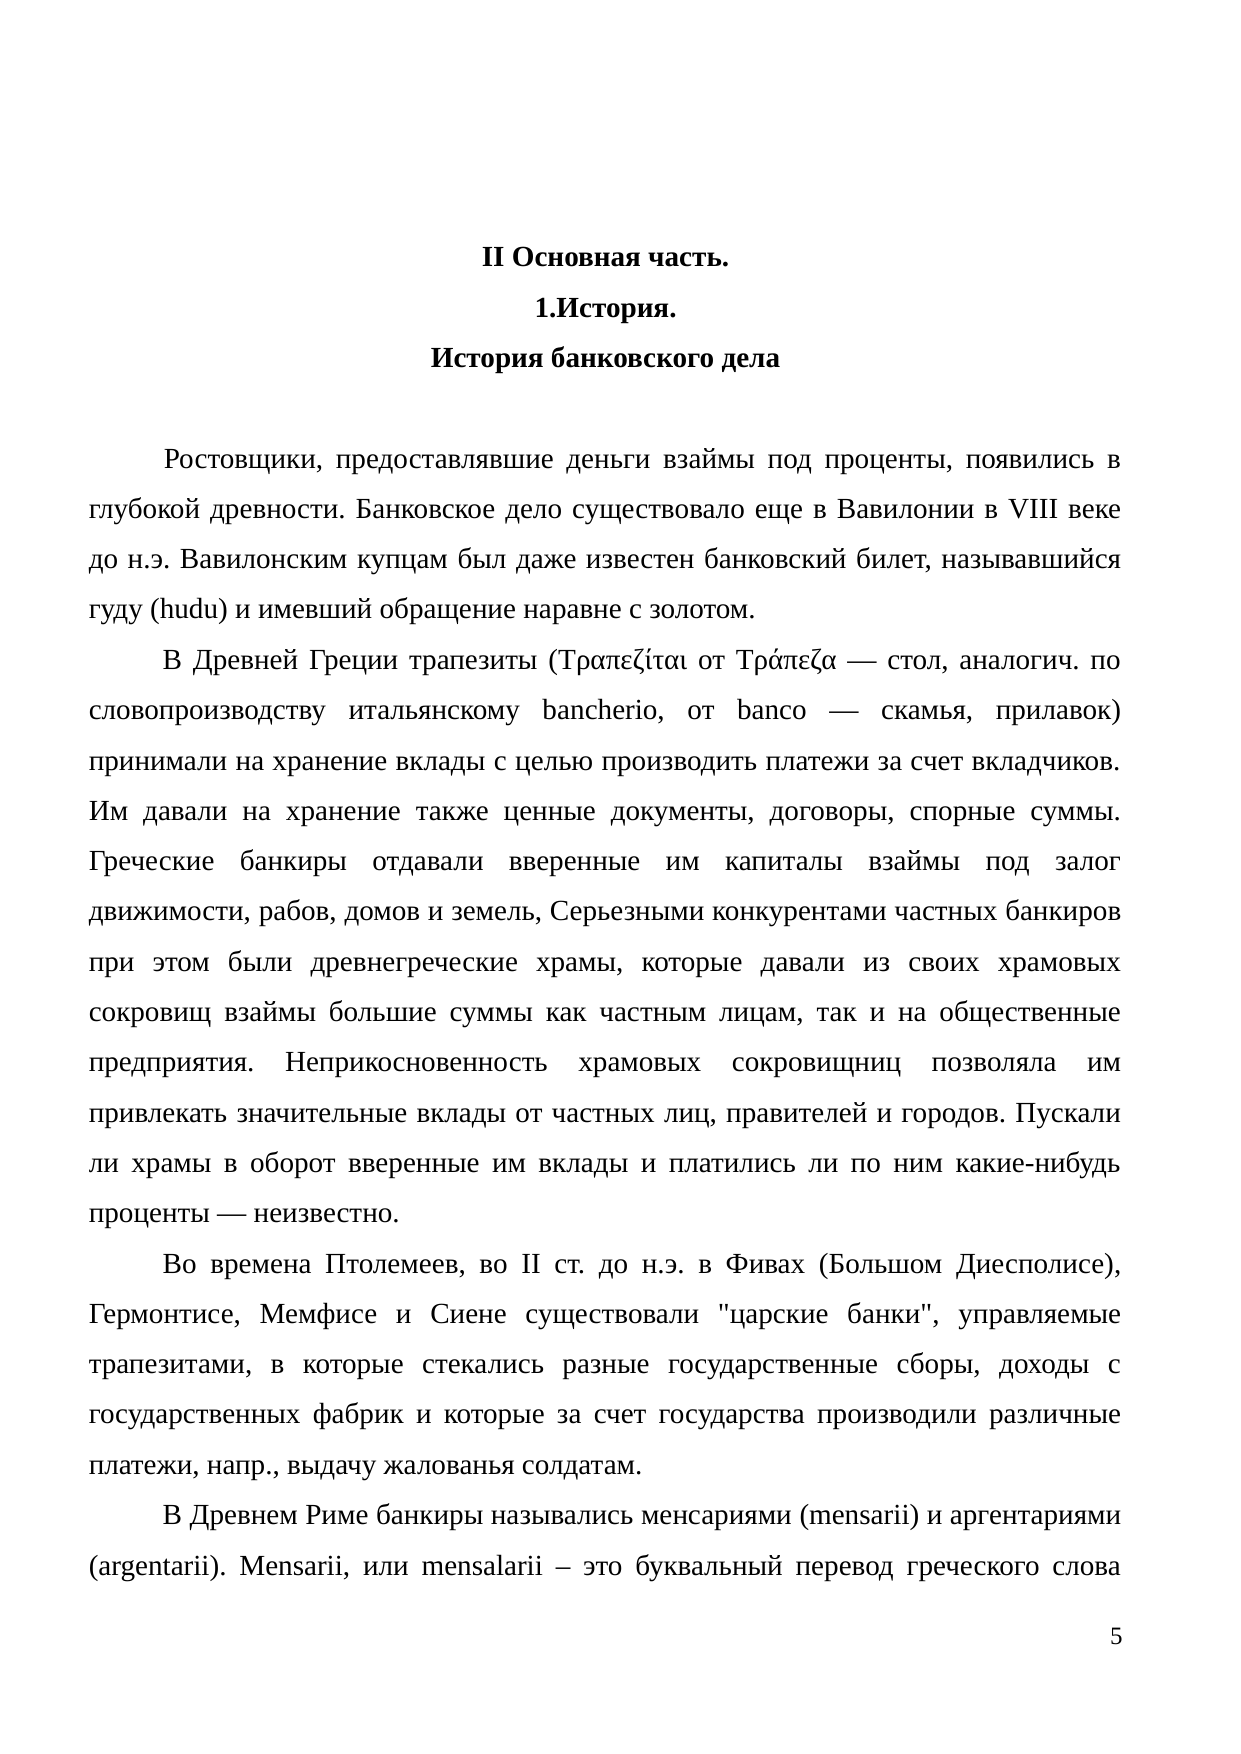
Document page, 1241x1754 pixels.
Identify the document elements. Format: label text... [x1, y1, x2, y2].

text Ростовщики, предоставлявшие деньги взаймы под проценты, появились в глубокой древности. Банковское дело существовало еще в Вавилонии в VIII веке до н.э. Вавилонским купцам был даже известен банковский билет, называвшийся гуду (hudu) и имевший обращение наравне с золотом. [88, 441, 1122, 625]
text В Древней Греции трапезиты (Τραπεζίται от Τράπεζα — стол, аналогич. по словопроизводству итальянскому bancherio, от banco — скамья, прилавок) принимали на хранение вклады с целью производить платежи за счет вкладчиков. Им давали на хранение также ценные документы, договоры, спорные суммы. Греческие банкиры отдавали вверенные им капиталы взаймы под залог движимости, рабов, домов и земель, Серьезными конкурентами частных банкиров при этом были древнегреческие храмы, которые давали из своих храмовых сокровищ взаймы большие суммы как частным лицам, так и на общественные предприятия. Неприкосновенность храмовых сокровищниц позволяла им привлекать значительные вклады от частных лиц, правителей и городов. Пускали ли храмы в оборот вверенные им вклады и платились ли по ним какие-нибудь проценты — неизвестно. [88, 642, 1122, 1229]
text Во времена Птолемеев, во II ст. до н.э. в Фивах (Большом Диесполисе), Гермонтисе, Мемфисе и Сиене существовали "царские банки", управляемые трапезитами, в которые стекались разные государственные сборы, доходы с государственных фабрик и которые за счет государства производили различные платежи, напр., выдачу жалованья солдатам. [88, 1246, 1122, 1481]
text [88, 1497, 1122, 1581]
text 1.История. [88, 290, 1122, 323]
text II Основная часть. [88, 239, 1122, 273]
text История банковского дела [88, 340, 1122, 374]
